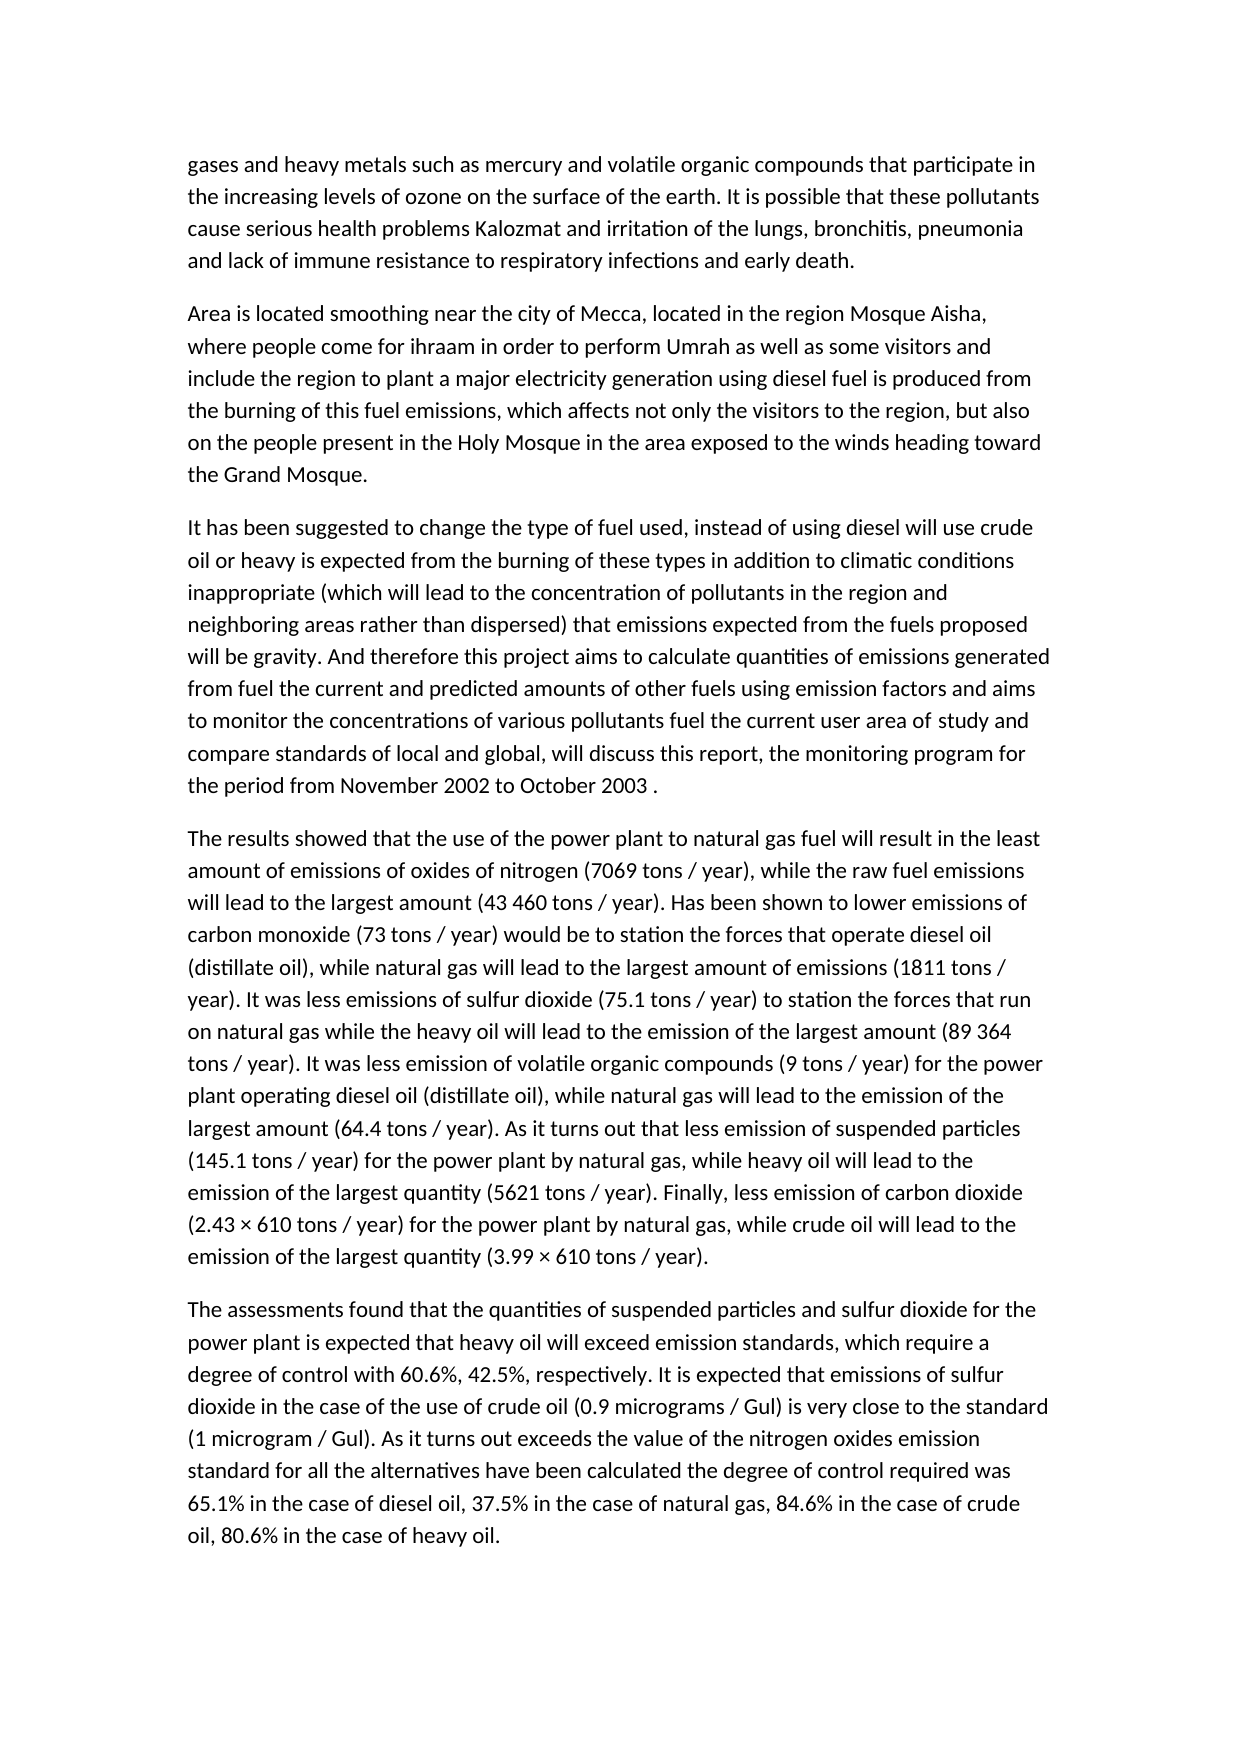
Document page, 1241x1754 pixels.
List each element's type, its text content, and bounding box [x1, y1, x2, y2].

text Area is located smoothing near the city of Mecca, located in the region Mosque Aisha, where people come for ihraam in order to perform Umrah as well as some visitors and include the region to plant a major electricity generation using diesel fuel is produced from the burning of this fuel emissions, which affects not only the visitors to the region, but also on the people present in the Holy Mosque in the area exposed to the winds heading toward the Grand Mosque. [187, 299, 1053, 488]
text The results showed that the use of the power plant to natural gas fuel will result in the least amount of emissions of oxides of nitrogen (7069 tons / year), while the raw fuel emissions will lead to the largest amount (43 460 tons / year). Has been shown to lower emissions of carbon monoxide (73 tons / year) would be to station the forces that operate diesel oil (distillate oil), while natural gas will lead to the largest amount of emissions (1811 tons / year). It was less emissions of sulfur dioxide (75.1 tons / year) to station the forces that run on natural gas while the heavy oil will lead to the emission of the largest amount (89 364 tons / year). It was less emission of volatile organic compounds (9 tons / year) for the power plant operating diesel oil (distillate oil), while natural gas will lead to the emission of the largest amount (64.4 tons / year). As it turns out that less emission of suspended particles (145.1 tons / year) for the power plant by natural gas, while heavy oil will lead to the emission of the largest quantity (5621 tons / year). Finally, less emission of carbon dioxide (2.43 × 610 tons / year) for the power plant by natural gas, while crude oil will lead to the emission of the largest quantity (3.99 × 610 tons / year). [187, 824, 1053, 1271]
text It has been suggested to change the type of fuel used, instead of using diesel will use crude oil or heavy is expected from the burning of these types in addition to climatic conditions inappropriate (which will lead to the concentration of pollutants in the region and neighboring areas rather than dispersed) that emissions expected from the fuels proposed will be gravity. And therefore this project aims to calculate quantities of emissions generated from fuel the current and predicted amounts of other fuels using emission factors and aims to monitor the concentrations of various pollutants fuel the current user area of ​​study and compare standards of local and global, will discuss this report, the monitoring program for the period from November 2002 to October 2003 . [187, 513, 1053, 799]
text The assessments found that the quantities of suspended particles and sulfur dioxide for the power plant is expected that heavy oil will exceed emission standards, which require a degree of control with 60.6%, 42.5%, respectively. It is expected that emissions of sulfur dioxide in the case of the use of crude oil (0.9 micrograms / Gul) is very close to the standard (1 microgram / Gul). As it turns out exceeds the value of the nitrogen oxides emission standard for all the alternatives have been calculated the degree of control required was 65.1% in the case of diesel oil, 37.5% in the case of natural gas, 84.6% in the case of crude oil, 80.6% in the case of heavy oil. [187, 1296, 1053, 1549]
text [187, 150, 1053, 274]
